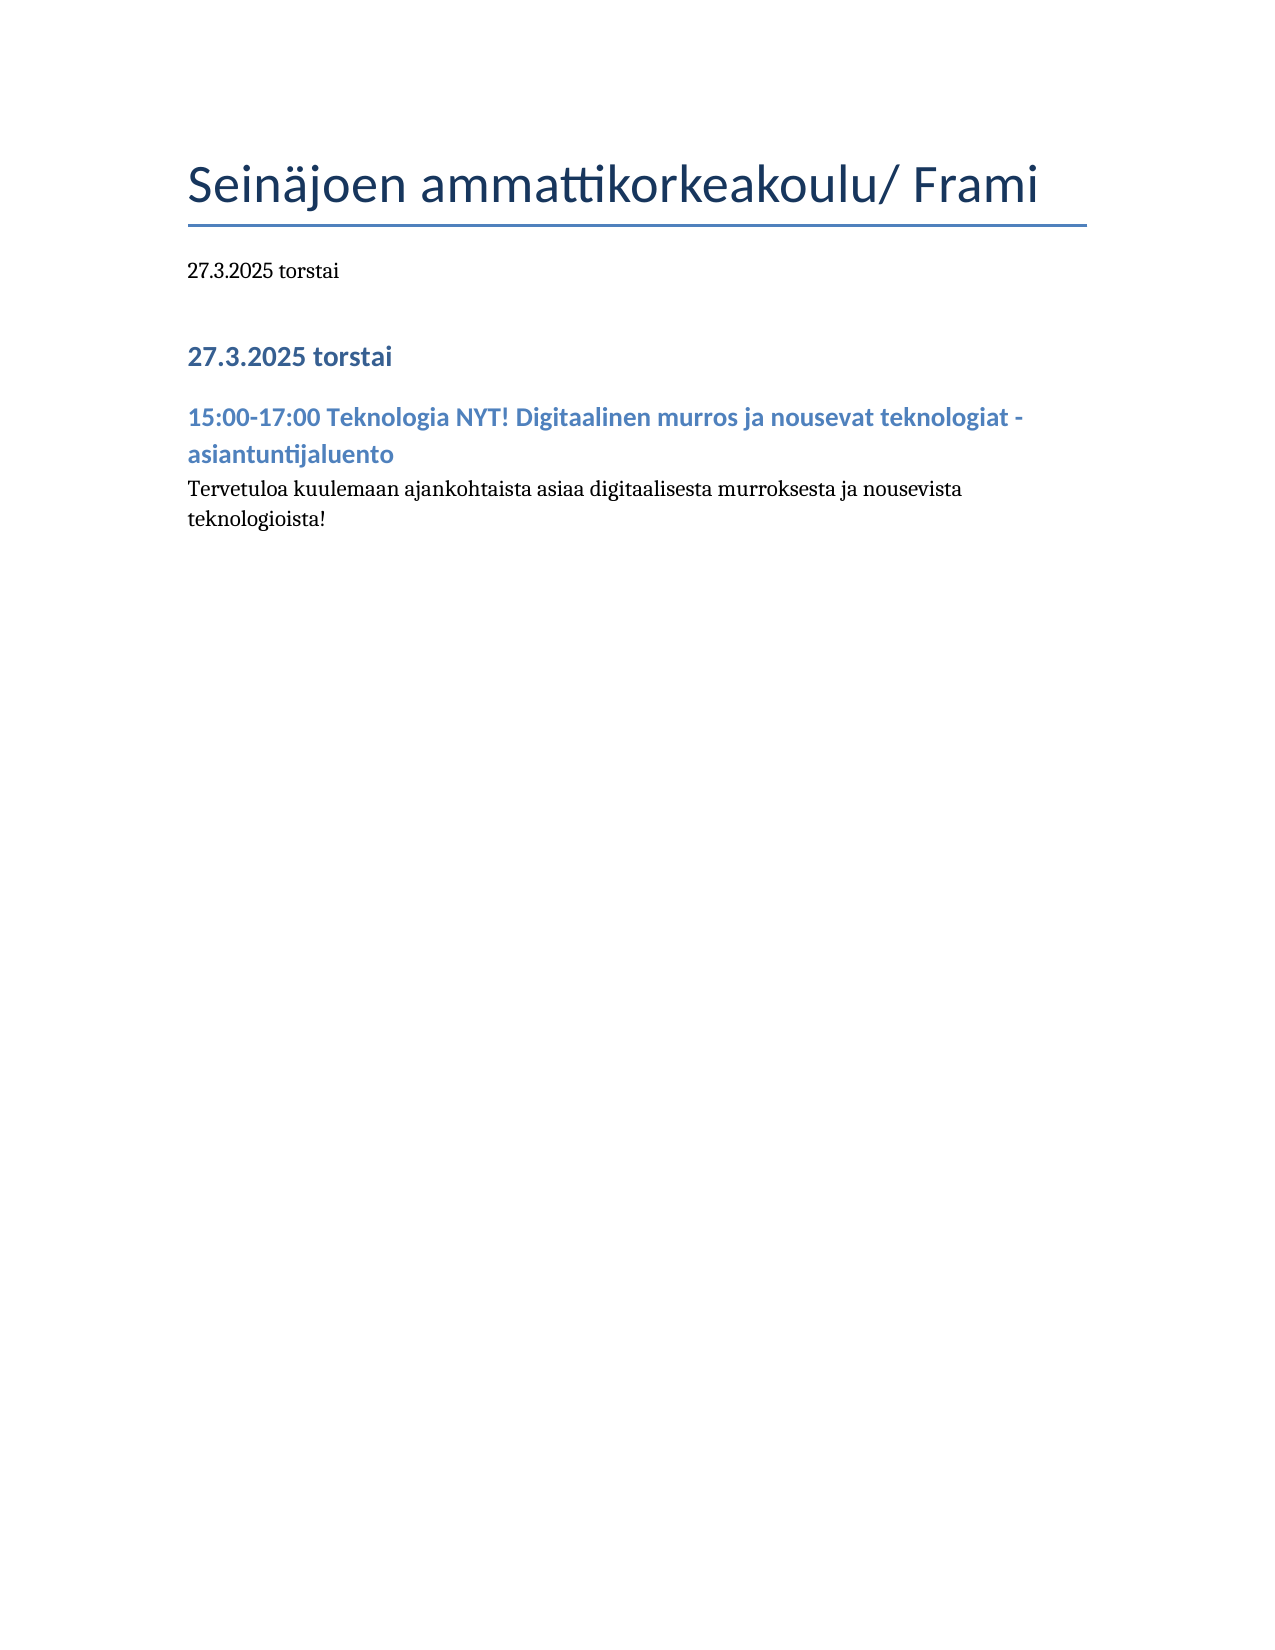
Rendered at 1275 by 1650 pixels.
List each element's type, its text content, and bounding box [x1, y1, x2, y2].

subtitle 15:00-17:00 Teknologia NYT! Digitaalinen murros ja nousevat teknologiat -asiantuntijaluento [187, 400, 1087, 471]
text Tervetuloa kuulemaan ajankohtaista asiaa digitaalisesta murroksesta ja nousevista teknologioista! [187, 476, 1087, 532]
title Seinäjoen ammattikorkeakoulu/ Frami [187, 150, 1087, 227]
text 27.3.2025 torstai [187, 258, 1087, 284]
subtitle 27.3.2025 torstai [187, 338, 1087, 374]
